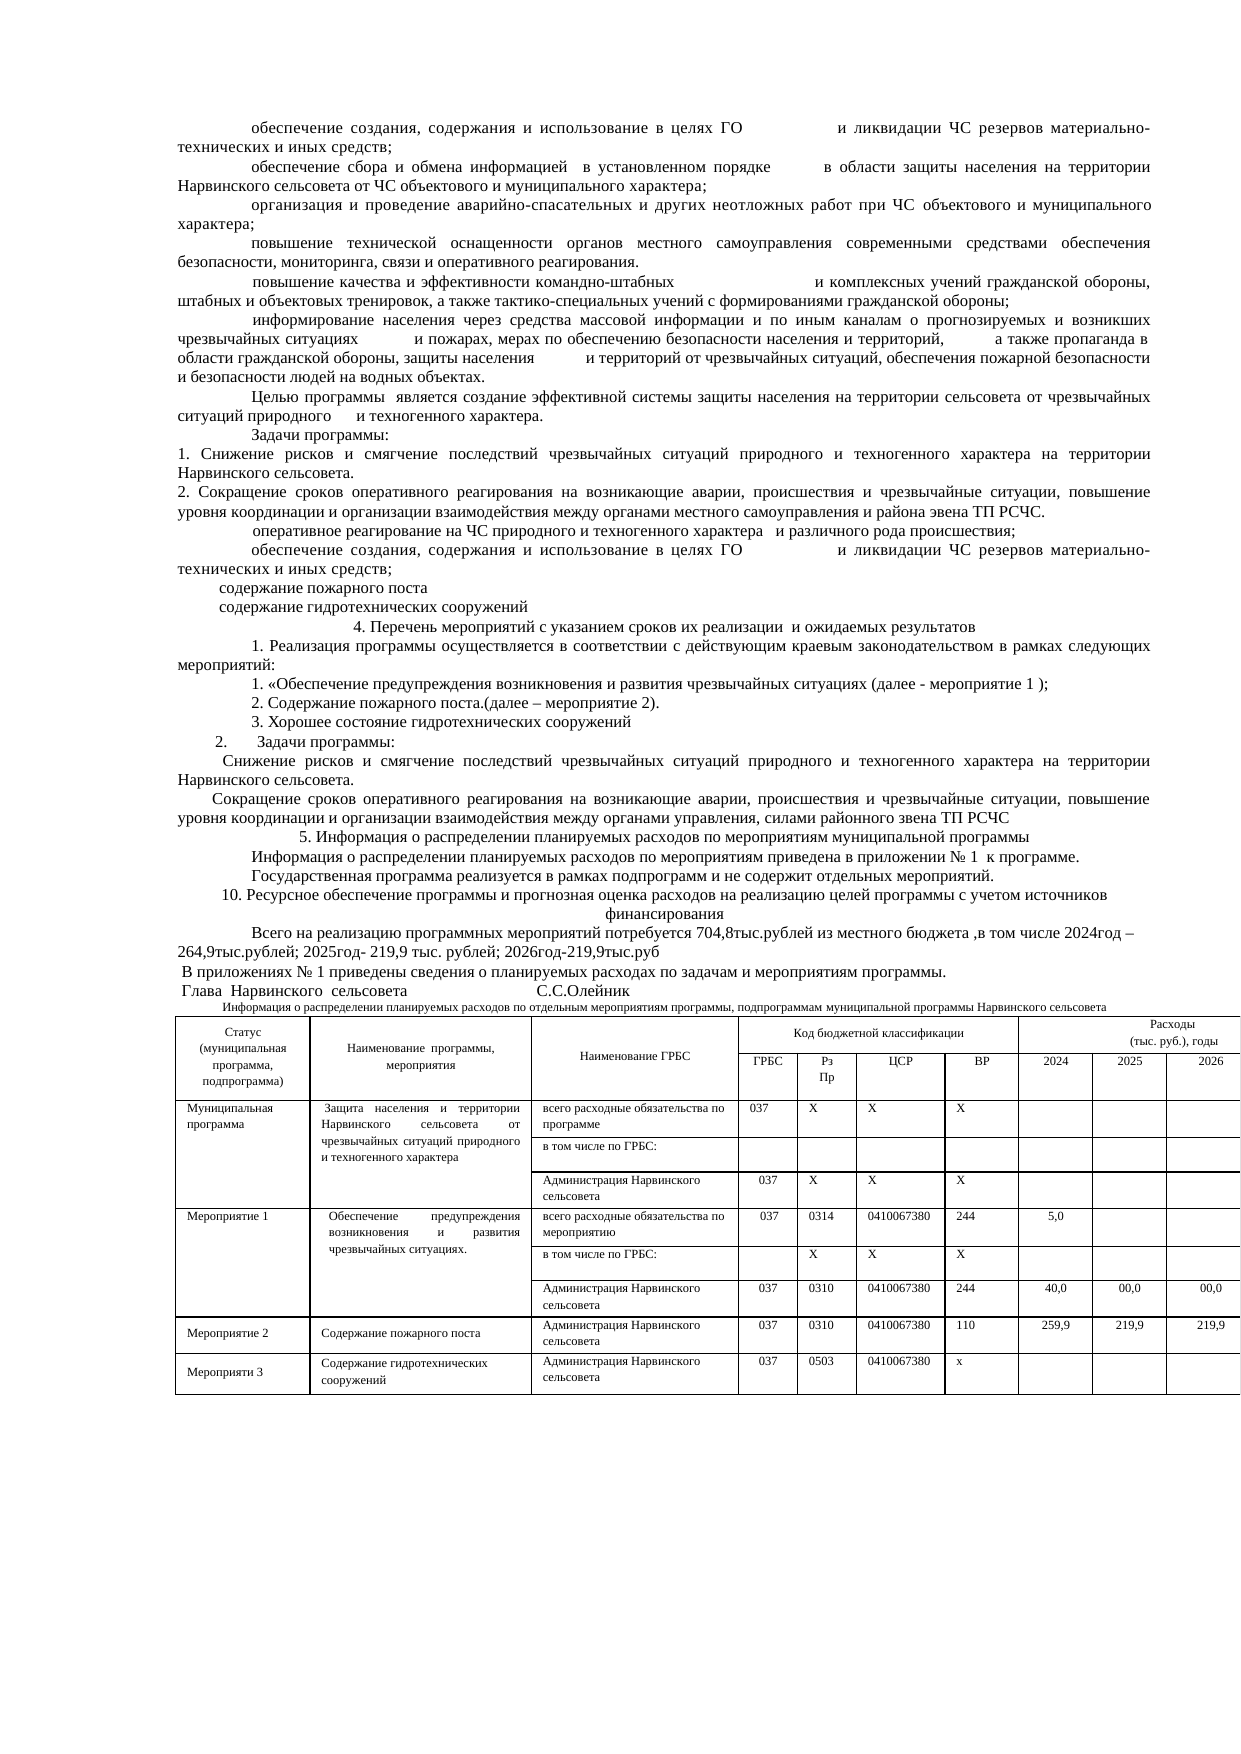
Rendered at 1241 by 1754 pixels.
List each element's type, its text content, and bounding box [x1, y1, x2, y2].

table_cell 00,0 [1167, 1281, 1240, 1316]
table_cell [739, 1247, 797, 1280]
table_header Наименование программы, мероприятия [311, 1017, 531, 1100]
table_cell 0314 [798, 1209, 856, 1246]
table_cell [739, 1138, 797, 1171]
table_cell [1019, 1247, 1092, 1280]
table_cell 00,0 [1093, 1281, 1166, 1316]
text 10. Ресурсное обеспечение программы и прогнозная оценка расходов на реализацию целей программы с учетом источников финансирования [177, 885, 1152, 923]
table_cell [1167, 1247, 1240, 1280]
table_cell Муниципальная программа [176, 1101, 309, 1207]
table_cell [1093, 1101, 1166, 1137]
text Информация о распределении планируемых расходов по отдельным мероприятиям программы, подпрограммам муниципальной программы Нарвинского сельсовета [177, 1000, 1152, 1014]
table_cell Администрация Нарвинского сельсовета [532, 1173, 738, 1207]
table_cell в том числе по ГРБС: [532, 1247, 738, 1280]
text 4. Перечень мероприятий с указанием сроков их реализации и ожидаемых результатов [177, 616, 1152, 636]
text 1. «Обеспечение предупреждения возникновения и развития чрезвычайных ситуациях (далее - мероприятие 1 ); [177, 674, 1152, 693]
text Целью программы является создание эффективной системы защиты населения на территории сельсовета от чрезвычайных ситуаций природного и техногенного характера. [177, 386, 1152, 425]
table_cell 0410067380 [857, 1209, 944, 1246]
table_cell Мероприятие 1 [176, 1209, 309, 1316]
table_cell Содержание гидротехнических сооружений [311, 1354, 531, 1394]
table_cell 2026 [1167, 1054, 1240, 1100]
text оперативное реагирование на ЧС природного и техногенного характера и различного рода происшествия; [177, 521, 1152, 540]
table_header Расходы (тыс. руб.), годы [1019, 1017, 1240, 1052]
table_cell Х [946, 1101, 1018, 1137]
text Снижение рисков и смягчение последствий чрезвычайных ситуаций природного и техногенного характера на территории Нарвинского сельсовета. [177, 751, 1152, 789]
table_cell 5,0 [1019, 1209, 1092, 1246]
table_cell 037 [739, 1209, 797, 1246]
table_cell в том числе по ГРБС: [532, 1138, 738, 1171]
text обеспечение создания, содержания и использование в целях ГО и ликвидации ЧС резервов материально-технических и иных средств; [177, 118, 1152, 156]
table_cell 219,9 [1093, 1318, 1166, 1352]
text повышение технической оснащенности органов местного самоуправления современными средствами обеспечения безопасности, мониторинга, связи и оперативного реагирования. [177, 233, 1152, 271]
text Всего на реализацию программных мероприятий потребуется 704,8тыс.рублей из местного бюджета ,в том числе 2024год –264,9тыс.рублей; 2025год- 219,9 тыс. рублей; 2026год-219,9тыс.руб [177, 923, 1152, 961]
table_cell Мероприятие 2 [176, 1318, 309, 1352]
table_cell [1019, 1173, 1092, 1207]
table_cell ЦСР [857, 1054, 944, 1100]
table_cell х [946, 1354, 1018, 1394]
text Задачи программы: [177, 425, 1152, 444]
table_cell ГРБС [739, 1054, 797, 1100]
table_cell [798, 1138, 856, 1171]
table_cell [1019, 1138, 1092, 1171]
text организация и проведение аварийно-спасательных и других неотложных работ при ЧС объектового и муниципального характера; [177, 195, 1152, 233]
table_cell 219,9 [1167, 1318, 1240, 1352]
text 2. Содержание пожарного поста.(далее – мероприятие 2). [177, 693, 1152, 712]
table_cell 244 [946, 1281, 1018, 1316]
text Государственная программа реализуется в рамках подпрограмм и не содержит отдельных мероприятий. [177, 866, 1152, 885]
table_cell 0410067380 [857, 1354, 944, 1394]
text информирование населения через средства массовой информации и по иным каналам о прогнозируемых и возникших чрезвычайных ситуациях и пожарах, мерах по обеспечению безопасности населения и территорий, а также пропаганда в области гражданской обороны, защиты населения и территорий от чрезвычайных ситуаций, обеспечения пожарной безопасности и безопасности людей на водных объектах. [177, 310, 1152, 386]
text В приложениях № 1 приведены сведения о планируемых расходах по задачам и мероприятиям программы. [177, 961, 1152, 981]
text 3. Хорошее состояние гидротехнических сооружений [177, 712, 1152, 731]
text повышение качества и эффективности командно-штабных и комплексных учений гражданской обороны, штабных и объектовых тренировок, а также тактико-специальных учений с формированиями гражданской обороны; [177, 271, 1152, 310]
text Информация о распределении планируемых расходов по мероприятиям приведена в приложении № 1 к программе. [177, 846, 1152, 866]
table_cell всего расходные обязательства по программе [532, 1101, 738, 1137]
table_cell 0410067380 [857, 1281, 944, 1316]
text 2. Сокращение сроков оперативного реагирования на возникающие аварии, происшествия и чрезвычайные ситуации, повышение уровня координации и организации взаимодействия между органами местного самоуправления и района эвена ТП РСЧС. [177, 482, 1152, 521]
table_cell [1167, 1173, 1240, 1207]
table_cell 110 [946, 1318, 1018, 1352]
table_cell ВР [946, 1054, 1018, 1100]
table_cell [1019, 1101, 1092, 1137]
table_cell [1167, 1138, 1240, 1171]
table_cell [1093, 1209, 1166, 1246]
table_cell Администрация Нарвинского сельсовета [532, 1281, 738, 1316]
table_cell Х [798, 1247, 856, 1280]
table_cell Х [857, 1173, 944, 1207]
table_cell [1093, 1173, 1166, 1207]
text Глава Нарвинского сельсовета С.С.Олейник [177, 981, 1152, 1000]
table_header Статус (муниципальная программа, подпрограмма) [176, 1017, 309, 1100]
table_cell Х [798, 1101, 856, 1137]
table_cell 037 [739, 1101, 797, 1137]
table_cell Х [798, 1173, 856, 1207]
table_header Код бюджетной классификации [739, 1017, 1018, 1052]
table_cell Содержание пожарного поста [311, 1318, 531, 1352]
table_cell 244 [946, 1209, 1018, 1246]
table_cell 0310 [798, 1318, 856, 1352]
text обеспечение создания, содержания и использование в целях ГО и ликвидации ЧС резервов материально-технических и иных средств; [177, 540, 1152, 578]
table_cell Администрация Нарвинского сельсовета [532, 1318, 738, 1352]
text содержание пожарного поста [177, 578, 1152, 597]
table_cell 037 [739, 1173, 797, 1207]
table_cell 2024 [1019, 1054, 1092, 1100]
table_cell 2025 [1093, 1054, 1166, 1100]
text обеспечение сбора и обмена информацией в установленном порядке в области защиты населения на территории Нарвинского сельсовета от ЧС объектового и муниципального характера; [177, 156, 1152, 195]
table_cell всего расходные обязательства по мероприятию [532, 1209, 738, 1246]
table_cell 0410067380 [857, 1318, 944, 1352]
table_cell 259,9 [1019, 1318, 1092, 1352]
table_cell [946, 1138, 1018, 1171]
list Задачи программы: [215, 731, 1152, 751]
table_cell 0503 [798, 1354, 856, 1394]
table_cell [1167, 1101, 1240, 1137]
table_cell [1093, 1247, 1166, 1280]
table_cell Защита населения и территории Нарвинского сельсовета от чрезвычайных ситуаций природного и техногенного характера [311, 1101, 531, 1207]
table_cell 037 [739, 1354, 797, 1394]
table_cell [857, 1138, 944, 1171]
table_cell [1167, 1209, 1240, 1246]
text Сокращение сроков оперативного реагирования на возникающие аварии, происшествия и чрезвычайные ситуации, повышение уровня координации и организации взаимодействия между органами управления, силами районного звена ТП РСЧС [177, 789, 1152, 827]
table_cell [1093, 1354, 1166, 1394]
table_cell 037 [739, 1318, 797, 1352]
text содержание гидротехнических сооружений [177, 597, 1152, 616]
table_cell 0310 [798, 1281, 856, 1316]
table_cell Х [857, 1247, 944, 1280]
table_cell [1167, 1354, 1240, 1394]
table_cell Мероприяти 3 [176, 1354, 309, 1394]
table_cell Х [857, 1101, 944, 1137]
table_cell Х [946, 1247, 1018, 1280]
text 5. Информация о распределении планируемых расходов по мероприятиям муниципальной программы [177, 827, 1152, 846]
table_cell Обеспечение предупреждения возникновения и развития чрезвычайных ситуациях. [311, 1209, 531, 1316]
table_cell 40,0 [1019, 1281, 1092, 1316]
table_cell 037 [739, 1281, 797, 1316]
table_cell Администрация Нарвинского сельсовета [532, 1354, 738, 1394]
text 1. Реализация программы осуществляется в соответствии с действующим краевым законодательством в рамках следующих мероприятий: [177, 636, 1152, 674]
text 1. Снижение рисков и смягчение последствий чрезвычайных ситуаций природного и техногенного характера на территории Нарвинского сельсовета. [177, 444, 1152, 482]
table_cell Рз Пр [798, 1054, 856, 1100]
table_cell [1019, 1354, 1092, 1394]
table_cell [1093, 1138, 1166, 1171]
table_cell Х [946, 1173, 1018, 1207]
table_header Наименование ГРБС [532, 1017, 738, 1100]
